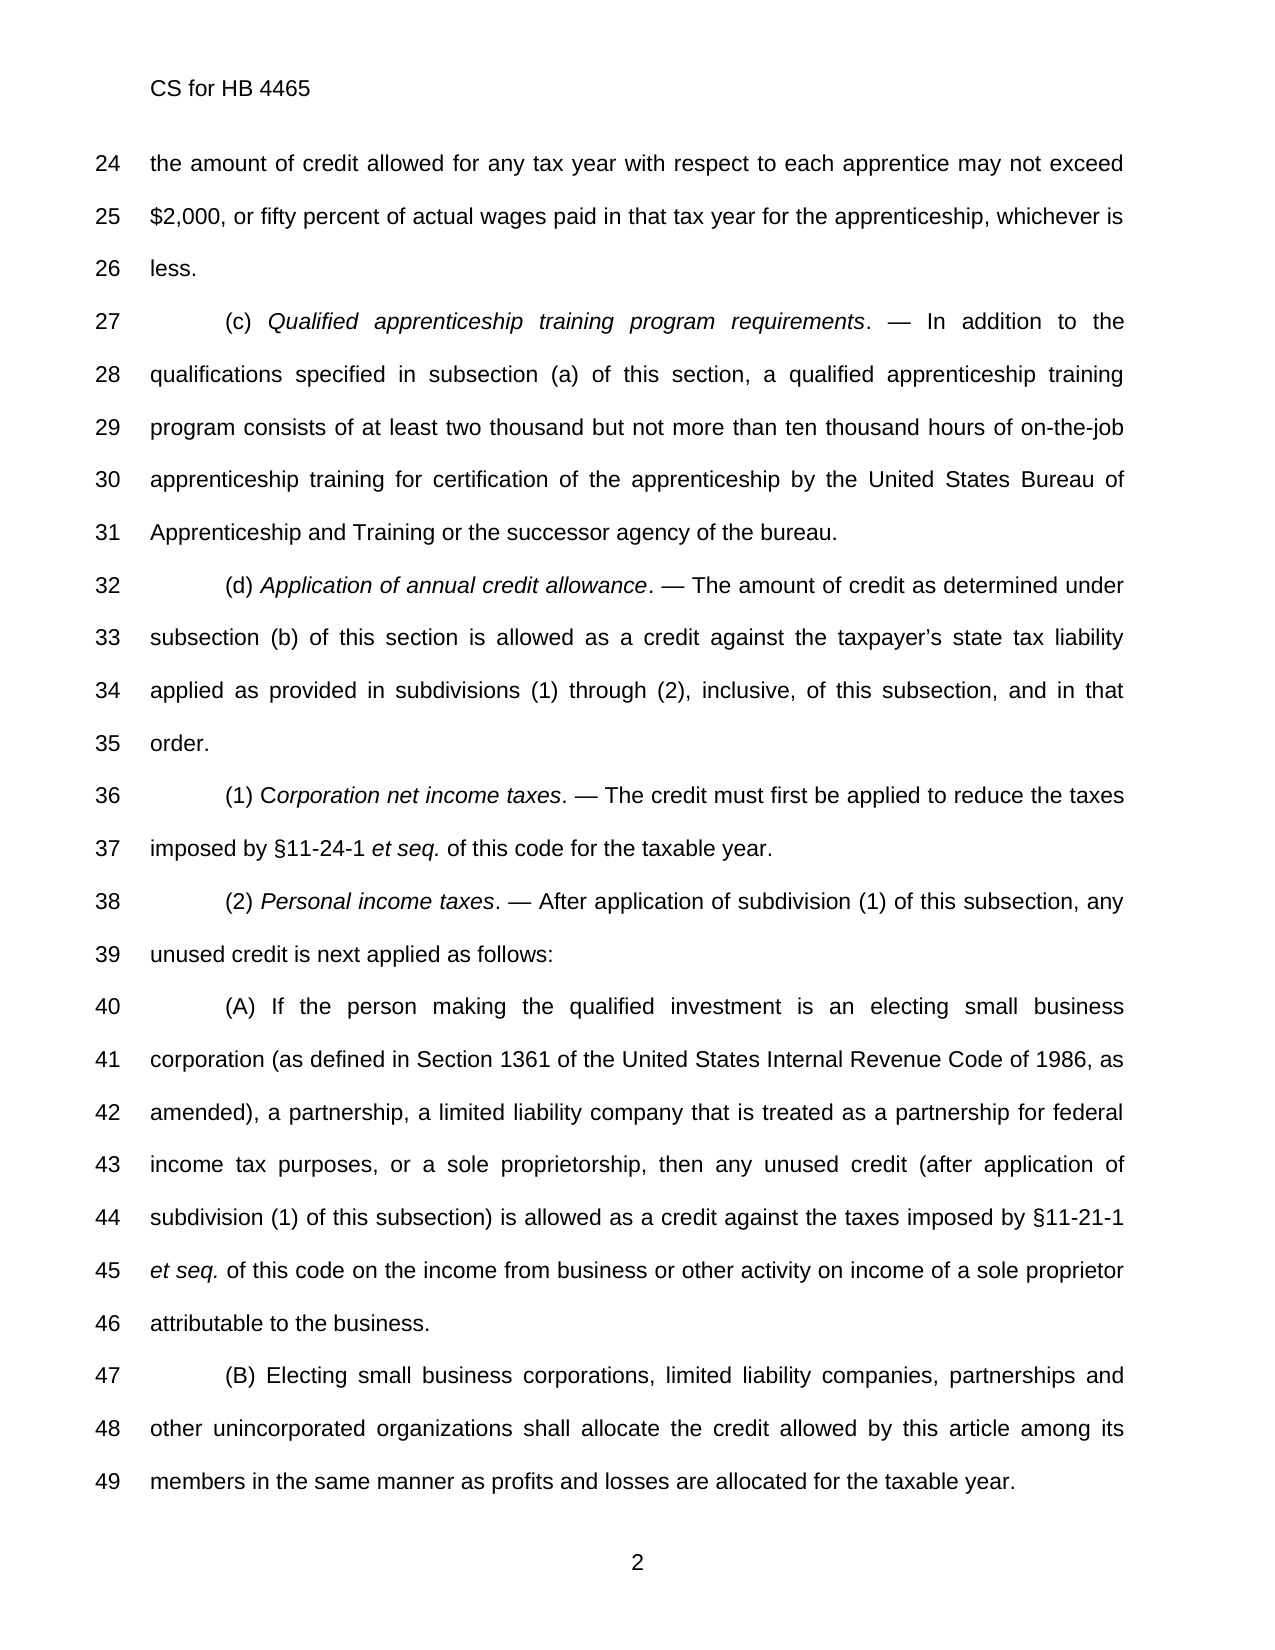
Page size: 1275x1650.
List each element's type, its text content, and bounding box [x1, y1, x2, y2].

text (B) Electing small business corporations, limited liability companies, partnerships and other unincorporated organizations shall allocate the credit allowed by this article among its members in the same manner as profits and losses are allocated for the taxable year. [150, 1362, 1125, 1494]
text (2) Personal income taxes. — After application of subdivision (1) of this subsection, any unused credit is next applied as follows: [150, 888, 1125, 967]
text (d) Application of annual credit allowance. — The amount of credit as determined under subsection (b) of this section is allowed as a credit against the taxpayer’s state tax liability applied as provided in subdivisions (1) through (2), inclusive, of this subsection, and in that order. [150, 572, 1125, 756]
text (c) Qualified apprenticeship training program requirements. — In addition to the qualifications specified in subsection (a) of this section, a qualified apprenticeship training program consists of at least two thousand but not more than ten thousand hours of on-the-job apprenticeship training for certification of the apprenticeship by the United States Bureau of Apprenticeship and Training or the successor agency of the bureau. [150, 308, 1125, 545]
text (1) Corporation net income taxes. — The credit must first be applied to reduce the taxes imposed by §11-24-1 et seq. of this code for the taxable year. [150, 782, 1125, 862]
text (A) If the person making the qualified investment is an electing small business corporation (as defined in Section 1361 of the United States Internal Revenue Code of 1986, as amended), a partnership, a limited liability company that is treated as a partnership for federal income tax purposes, or a sole proprietorship, then any unused credit (after application of subdivision (1) of this subsection) is allowed as a credit against the taxes imposed by §11-21-1 et seq. of this code on the income from business or other activity on income of a sole proprietor attributable to the business. [150, 993, 1125, 1336]
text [150, 150, 1125, 282]
